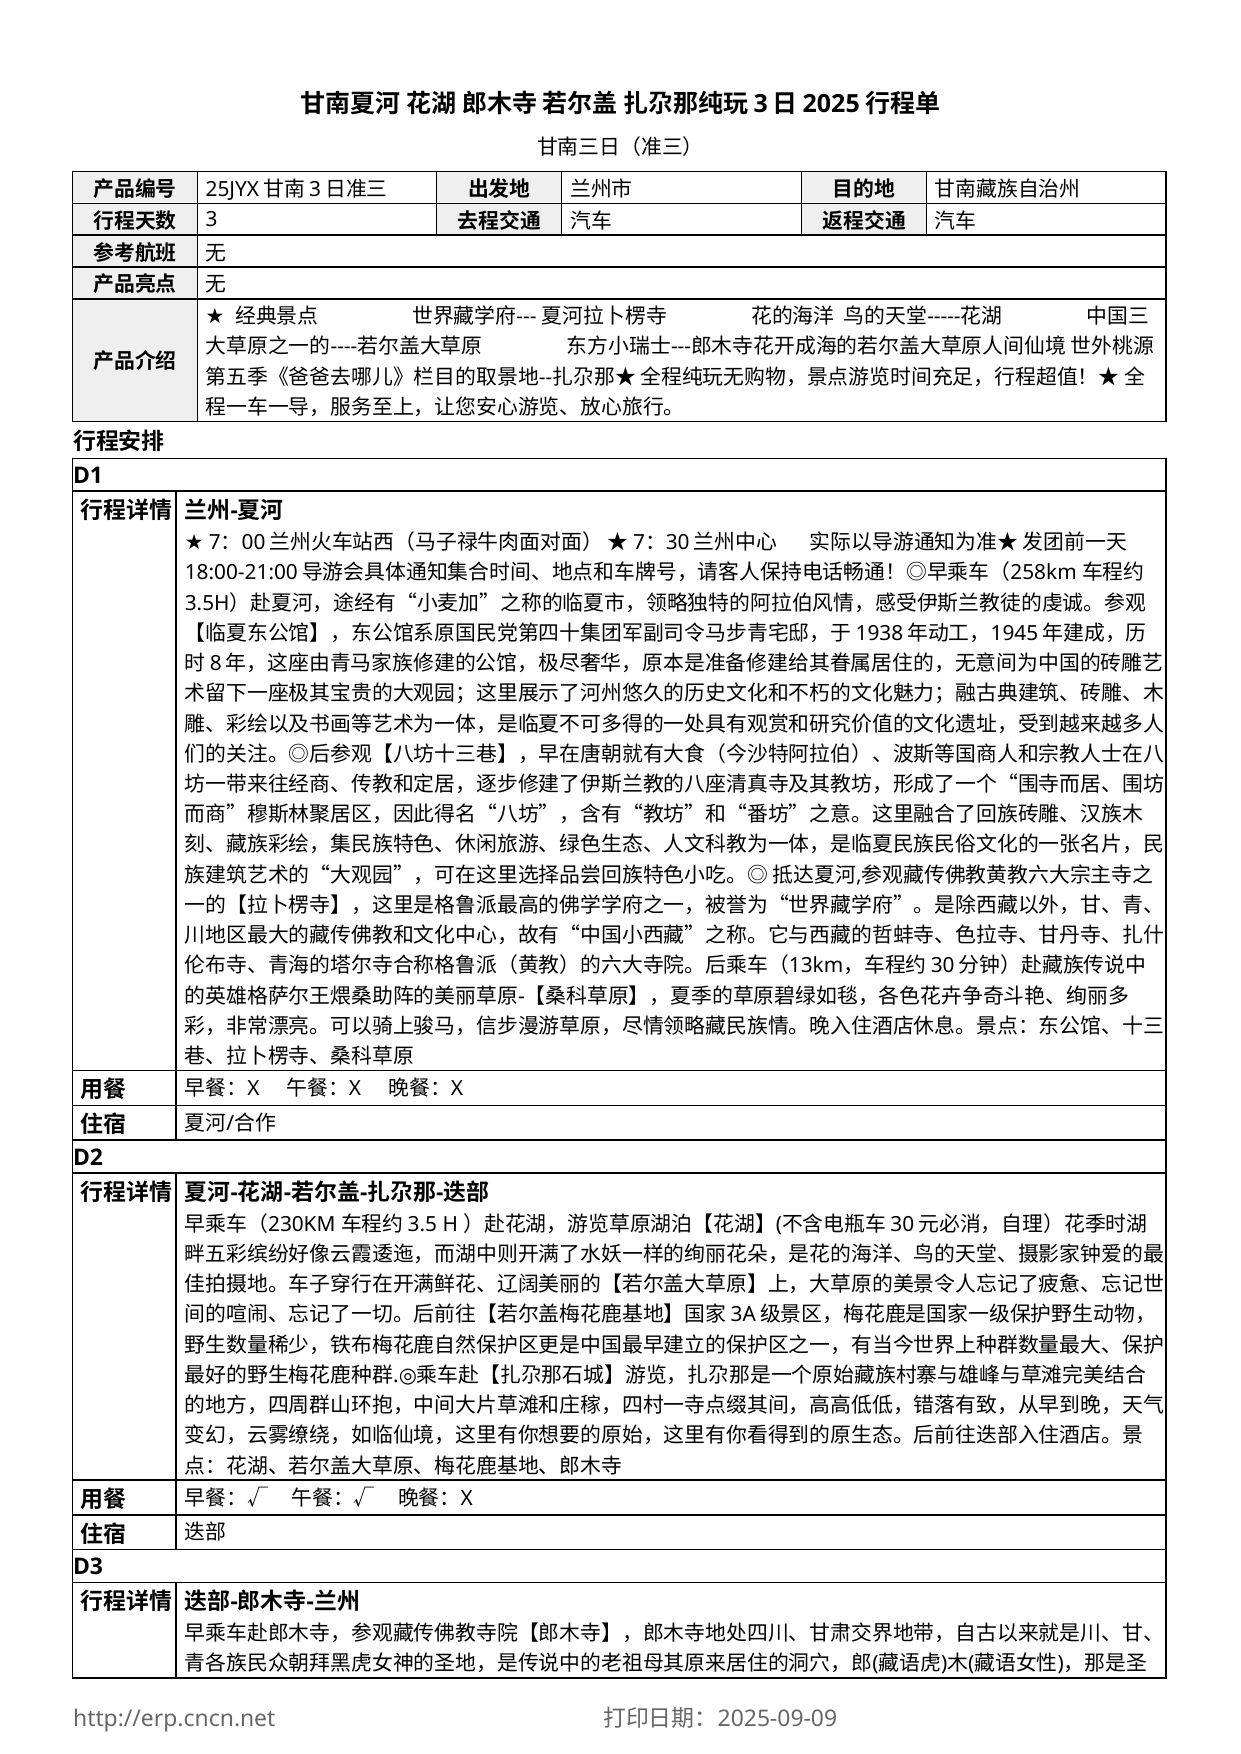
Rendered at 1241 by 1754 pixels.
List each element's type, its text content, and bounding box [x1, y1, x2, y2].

table_cell 返程交通 [802, 204, 926, 234]
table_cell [177, 1583, 1165, 1677]
table_cell 夏河/合作 [177, 1106, 1165, 1139]
table_cell 产品介绍 [73, 300, 197, 421]
table_cell 3 [198, 204, 436, 234]
table_cell 夏河-花湖-若尔盖-扎尕那-迭部 早乘车（230KM 车程约3.5 H ）赴花湖，游览草原湖泊【花湖】(不含电瓶车30元必消，自理）花季时湖畔五彩缤纷 [177, 1174, 1165, 1479]
table_cell 行程详情 [73, 1583, 175, 1677]
table_header 兰州市 [562, 172, 801, 202]
table_cell 早餐：√ 午餐：√ 晚餐：X [177, 1481, 1165, 1514]
table_cell 住宿 [73, 1516, 175, 1549]
text 甘南三日（准三） [73, 130, 1167, 160]
table_cell 兰州-夏河 ★ 7：00兰州火车站西（马子禄牛肉面对面） [177, 492, 1165, 1070]
table_cell 行程详情 [73, 1174, 175, 1479]
table_header 出发地 [437, 172, 561, 202]
table_cell 无 [198, 236, 1165, 266]
table_cell 无 [198, 268, 1165, 298]
table_cell 用餐 [73, 1071, 175, 1104]
table_cell 产品亮点 [73, 268, 197, 298]
table_cell D3 [73, 1550, 1165, 1582]
table_cell 行程详情 [73, 492, 175, 1070]
text 行程安排 [73, 423, 1167, 456]
table_cell 用餐 [73, 1481, 175, 1514]
table_cell 迭部 [177, 1516, 1165, 1549]
table_header 目的地 [802, 172, 926, 202]
table_cell ★ 经典景点 [198, 300, 1165, 421]
table_cell 汽车 [562, 204, 801, 234]
table_header D1 [73, 459, 1165, 490]
table_header 产品编号 [73, 172, 197, 202]
text 甘南夏河 花湖 郎木寺 若尔盖 扎尕那纯玩3日2025行程单 [73, 83, 1167, 119]
table_cell 汽车 [927, 204, 1165, 234]
table_cell 行程天数 [73, 204, 197, 234]
table_header 甘南藏族自治州 [927, 172, 1165, 202]
table_cell 早餐：X 午餐：X 晚餐：X [177, 1071, 1165, 1104]
table_cell 住宿 [73, 1106, 175, 1139]
table_cell 参考航班 [73, 236, 197, 266]
table_cell 去程交通 [437, 204, 561, 234]
table_header 25JYX甘南3日准三 [198, 172, 436, 202]
table_cell D2 [73, 1141, 1165, 1172]
